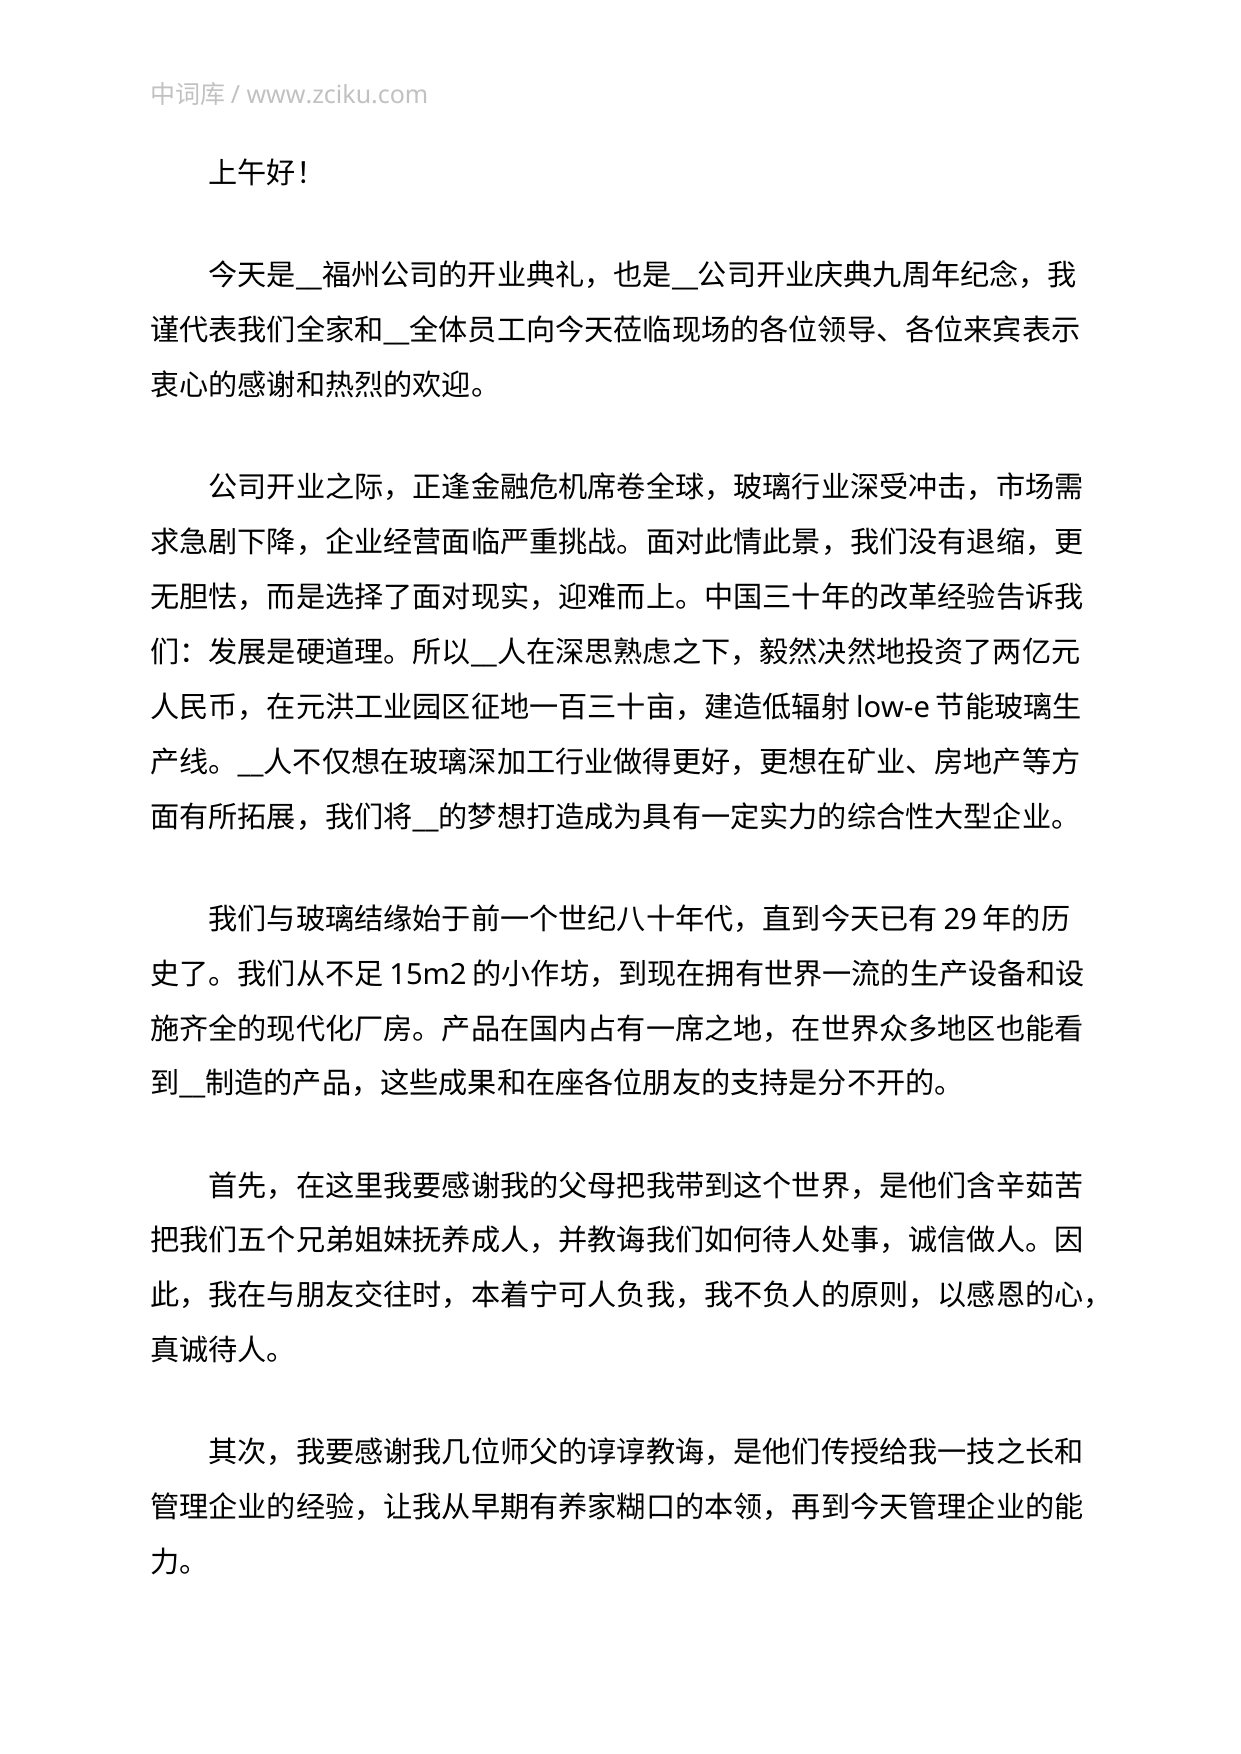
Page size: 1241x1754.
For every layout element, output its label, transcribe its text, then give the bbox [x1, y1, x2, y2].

text 其次，我要感谢我几位师父的谆谆教诲，是他们传授给我一技之长和管理企业的经验，让我从早期有养家糊口的本领，再到今天管理企业的能力。 [150, 1428, 1090, 1581]
text 首先，在这里我要感谢我的父母把我带到这个世界，是他们含辛茹苦把我们五个兄弟姐妹抚养成人，并教诲我们如何待人处事，诚信做人。因此，我在与朋友交往时，本着宁可人负我，我不负人的原则，以感恩的心，真诚待人。 [150, 1162, 1090, 1369]
text 今天是__福州公司的开业典礼，也是__公司开业庆典九周年纪念，我谨代表我们全家和__全体员工向今天莅临现场的各位领导、各位来宾表示衷心的感谢和热烈的欢迎。 [150, 252, 1090, 404]
text 上午好！ [150, 150, 1090, 192]
text 公司开业之际，正逢金融危机席卷全球，玻璃行业深受冲击，市场需求急剧下降，企业经营面临严重挑战。面对此情此景，我们没有退缩，更无胆怯，而是选择了面对现实，迎难而上。中国三十年的改革经验告诉我们：发展是硬道理。所以__人在深思熟虑之下，毅然决然地投资了两亿元人民币，在元洪工业园区征地一百三十亩，建造低辐射low-e节能玻璃生产线。__人不仅想在玻璃深加工行业做得更好，更想在矿业、房地产等方面有所拓展，我们将__的梦想打造成为具有一定实力的综合性大型企业。 [150, 463, 1090, 836]
text 我们与玻璃结缘始于前一个世纪八十年代，直到今天已有29年的历史了。我们从不足15m2的小作坊，到现在拥有世界一流的生产设备和设施齐全的现代化厂房。产品在国内占有一席之地，在世界众多地区也能看到__制造的产品，这些成果和在座各位朋友的支持是分不开的。 [150, 895, 1090, 1102]
